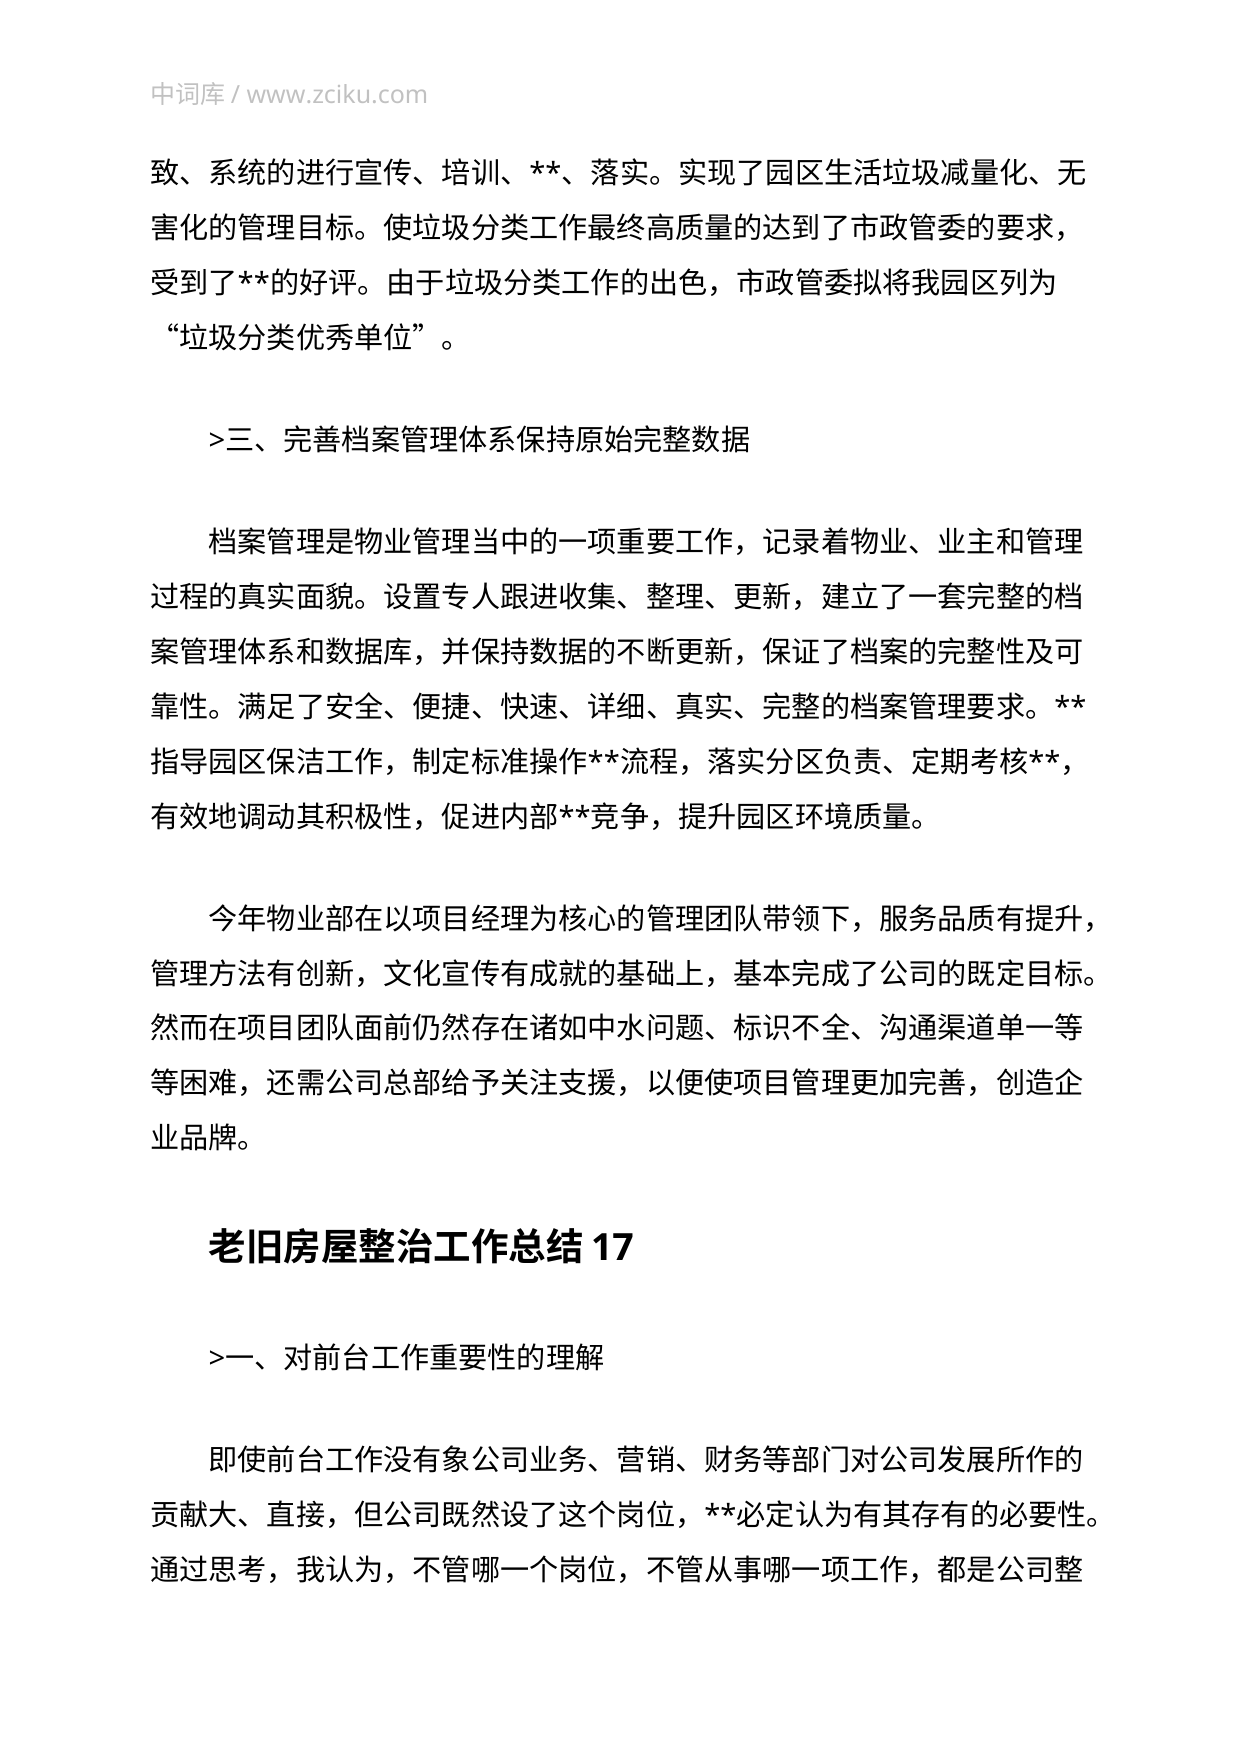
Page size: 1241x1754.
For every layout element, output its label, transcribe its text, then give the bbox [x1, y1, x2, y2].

text 档案管理是物业管理当中的一项重要工作，记录着物业、业主和管理过程的真实面貌。设置专人跟进收集、整理、更新，建立了一套完整的档案管理体系和数据库，并保持数据的不断更新，保证了档案的完整性及可靠性。满足了安全、便捷、快速、详细、真实、完整的档案管理要求。**指导园区保洁工作，制定标准操作**流程，落实分区负责、定期考核**，有效地调动其积极性，促进内部**竞争，提升园区环境质量。 [150, 519, 1090, 836]
text >一、对前台工作重要性的理解 [150, 1334, 1090, 1377]
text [150, 150, 1090, 357]
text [150, 1436, 1090, 1588]
text >三、完善档案管理体系保持原始完整数据 [150, 417, 1090, 459]
text 今年物业部在以项目经理为核心的管理团队带领下，服务品质有提升，管理方法有创新，文化宣传有成就的基础上，基本完成了公司的既定目标。然而在项目团队面前仍然存在诸如中水问题、标识不全、沟通渠道单一等等困难，还需公司总部给予关注支援，以便使项目管理更加完善，创造企业品牌。 [150, 895, 1090, 1157]
text 老旧房屋整治工作总结17 [150, 1217, 1090, 1271]
